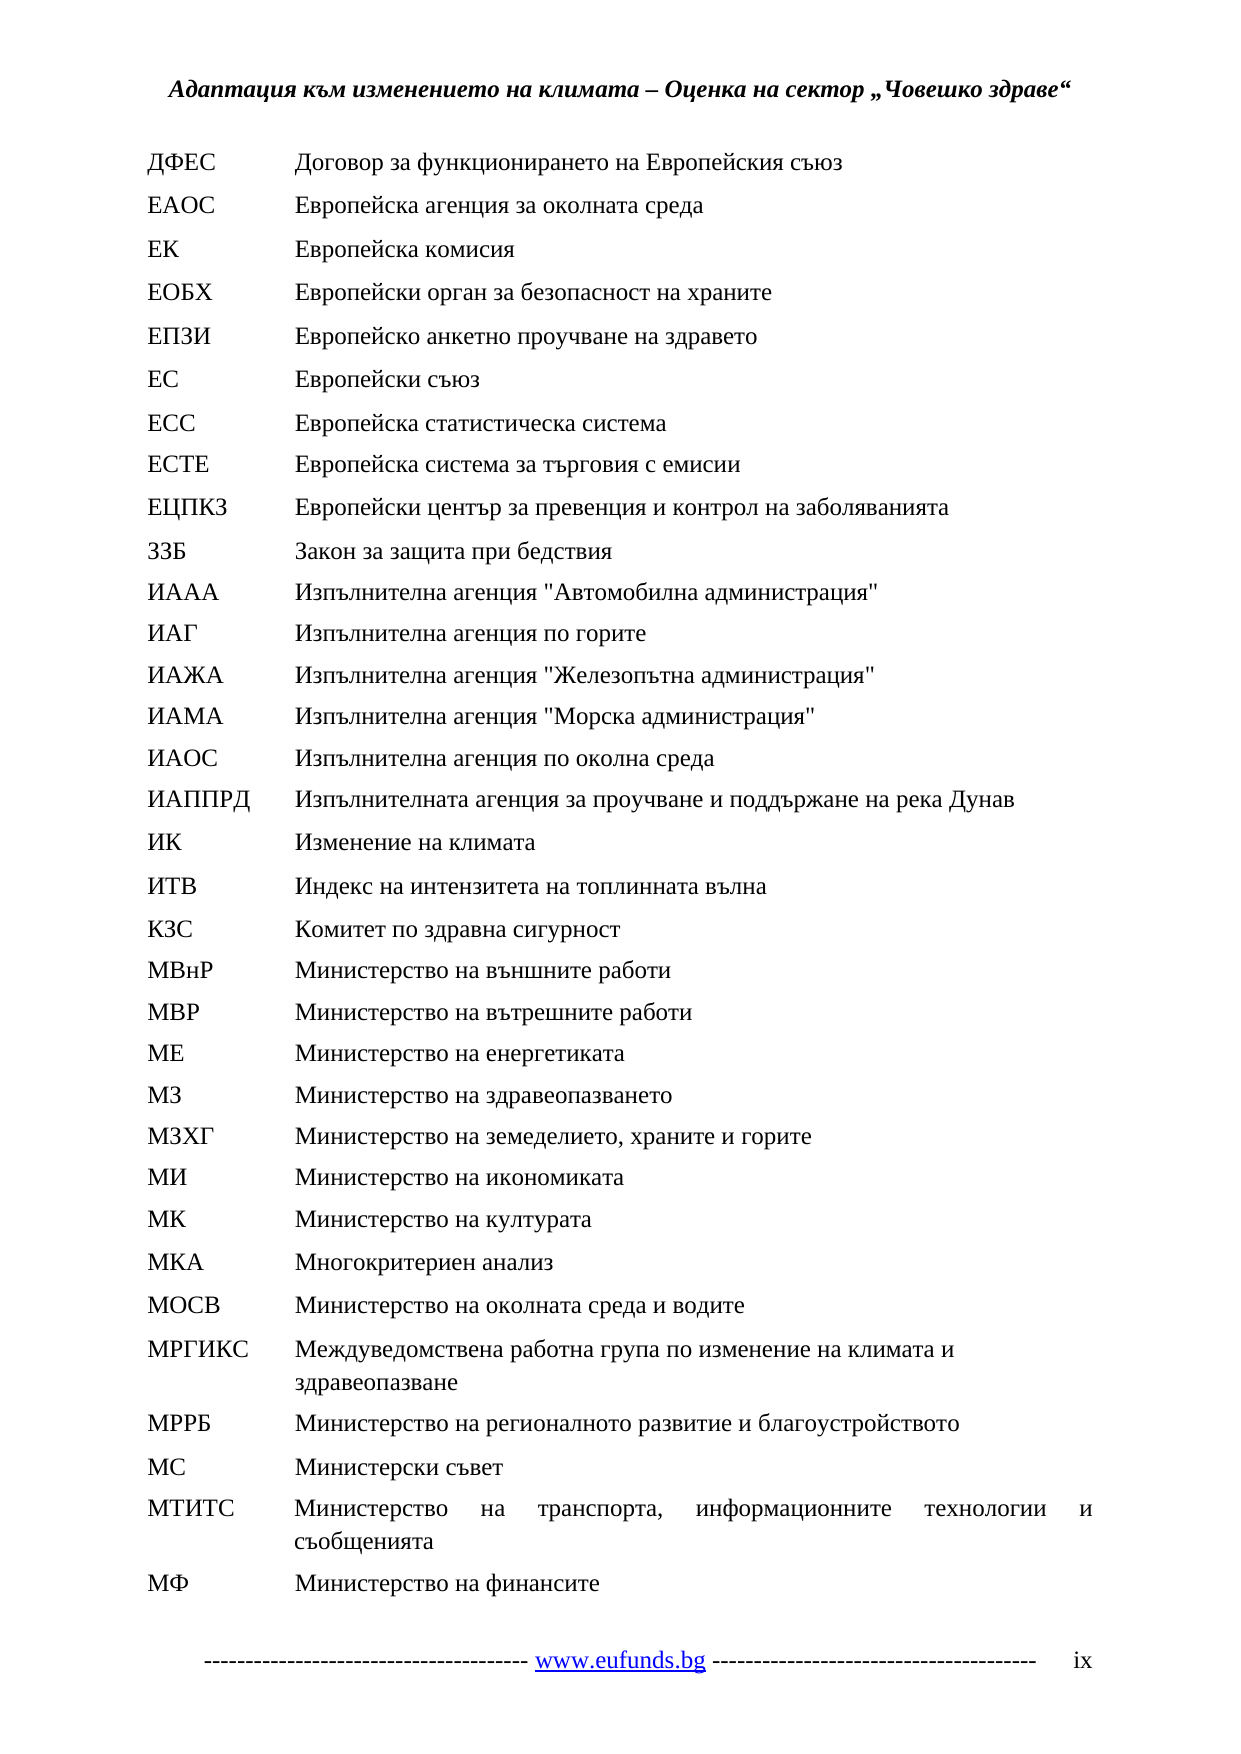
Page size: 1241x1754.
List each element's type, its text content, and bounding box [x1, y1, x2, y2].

text ЕЦПКЗ Европейски център за превенция и контрол на заболяванията [147, 492, 1093, 521]
text ЕК Европейска комисия [147, 234, 1093, 263]
text МТИТС Министерство на транспорта, информационните технологии и съобщенията [147, 1493, 1093, 1555]
text ИК Изменение на климата [147, 827, 1093, 856]
text МРГИКС Междуведомствена работна група по изменение на климата и здравеопазване [147, 1334, 1093, 1396]
text ДФЕС Договор за функционирането на Европейския съюз [147, 147, 1093, 176]
text МВнР Министерство на външните работи [147, 956, 1093, 984]
text ИААА Изпълнителна агенция "Автомобилна администрация" [147, 577, 1093, 606]
text ИАОС Изпълнителна агенция по околна среда [147, 743, 1093, 771]
text ЕСС Европейска статистическа система [147, 408, 1093, 436]
text МЕ Министерство на енергетиката [147, 1038, 1093, 1067]
text ИАМА Изпълнителна агенция "Морска администрация" [147, 701, 1093, 730]
text ЕОБХ Европейски орган за безопасност на храните [147, 277, 1093, 306]
text ЗЗБ Закон за защита при бедствия [147, 536, 1093, 564]
text ЕС Европейски съюз [147, 364, 1093, 393]
text ЕАОС Европейска агенция за околната среда [147, 190, 1093, 219]
text ИАЖА Изпълнителна агенция "Железопътна администрация" [147, 660, 1093, 689]
text МЗХГ Министерство на земеделието, храните и горите [147, 1121, 1093, 1150]
text МКА Многокритериен анализ [147, 1247, 1093, 1276]
text МРРБ Министерство на регионалното развитие и благоустройството [147, 1408, 1093, 1437]
text МИ Министерство на икономиката [147, 1162, 1093, 1191]
text ИАГ Изпълнителна агенция по горите [147, 618, 1093, 647]
text МС Министерски съвет [147, 1452, 1093, 1481]
text МК Министерство на културата [147, 1204, 1093, 1232]
text ИТВ Индекс на интензитета на топлинната вълна [147, 871, 1093, 899]
text КЗС Комитет по здравна сигурност [147, 914, 1093, 943]
text ИАППРД Изпълнителната агенция за проучване и поддържане на река Дунав [147, 784, 1093, 813]
text ЕПЗИ Европейско анкетно проучване на здравето [147, 321, 1093, 349]
text МЗ Министерство на здравеопазването [147, 1080, 1093, 1108]
text МОСВ Министерство на околната среда и водите [147, 1291, 1093, 1319]
text МВР Министерство на вътрешните работи [147, 997, 1093, 1026]
text МФ Министерство на финансите [147, 1568, 1093, 1596]
text ЕСТЕ Европейска система за търговия с емисии [147, 449, 1093, 478]
